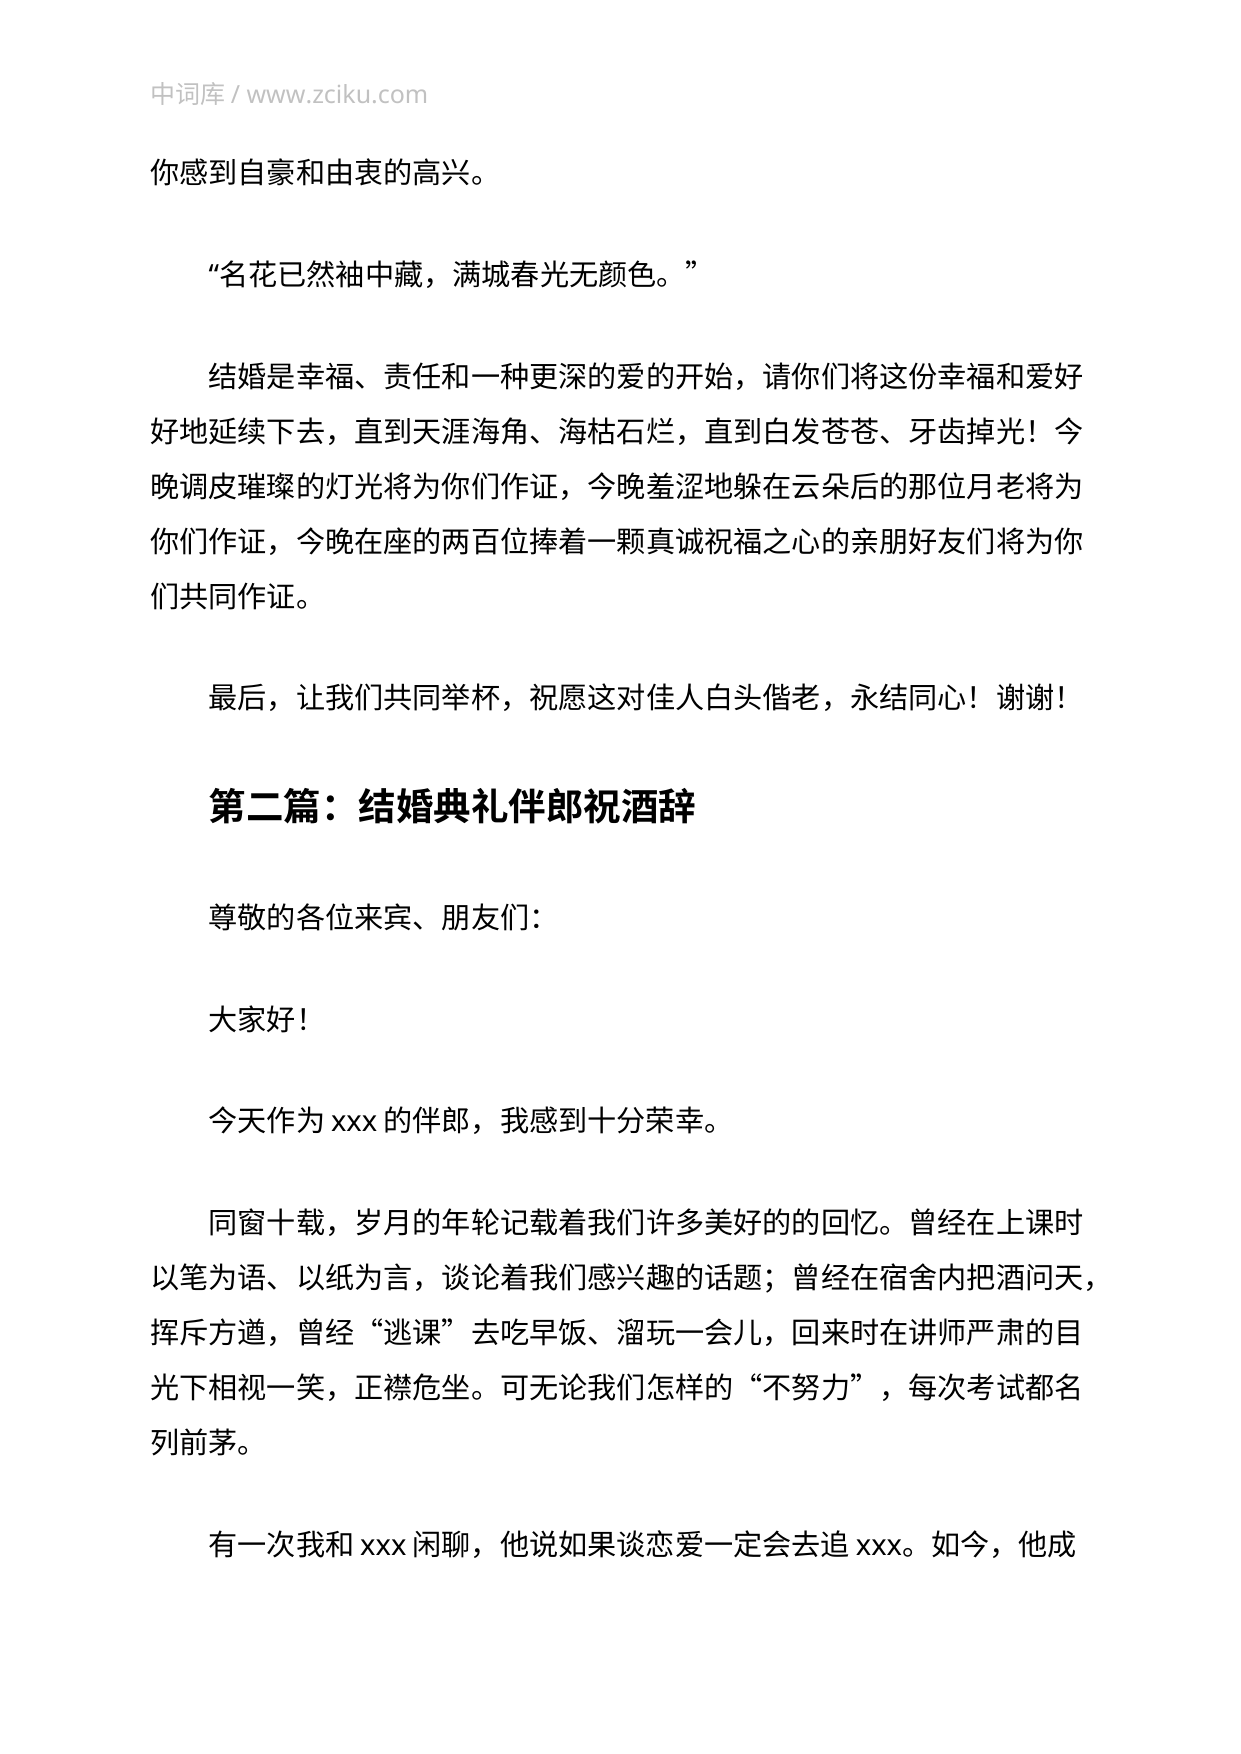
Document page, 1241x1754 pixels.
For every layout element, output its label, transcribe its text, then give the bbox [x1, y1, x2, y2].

text 同窗十载，岁月的年轮记载着我们许多美好的的回忆。曾经在上课时以笔为语、以纸为言，谈论着我们感兴趣的话题；曾经在宿舍内把酒问天，挥斥方遒，曾经“逃课”去吃早饭、溜玩一会儿，回来时在讲师严肃的目光下相视一笑，正襟危坐。可无论我们怎样的“不努力”，每次考试都名列前茅。 [150, 1200, 1090, 1462]
text 尊敬的各位来宾、朋友们： [150, 894, 1090, 937]
text 结婚是幸福、责任和一种更深的爱的开始，请你们将这份幸福和爱好好地延续下去，直到天涯海角、海枯石烂，直到白发苍苍、牙齿掉光！今晚调皮璀璨的灯光将为你们作证，今晚羞涩地躲在云朵后的那位月老将为你们作证，今晚在座的两百位捧着一颗真诚祝福之心的亲朋好友们将为你们共同作证。 [150, 354, 1090, 616]
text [150, 150, 1090, 192]
text 最后，让我们共同举杯，祝愿这对佳人白头偕老，永结同心！谢谢！ [150, 675, 1090, 717]
text 大家好！ [150, 996, 1090, 1038]
text 第二篇：结婚典礼伴郎祝酒辞 [150, 777, 1090, 831]
text 今天作为xxx的伴郎，我感到十分荣幸。 [150, 1098, 1090, 1140]
text “名花已然袖中藏，满城春光无颜色。” [150, 252, 1090, 294]
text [150, 1521, 1090, 1563]
